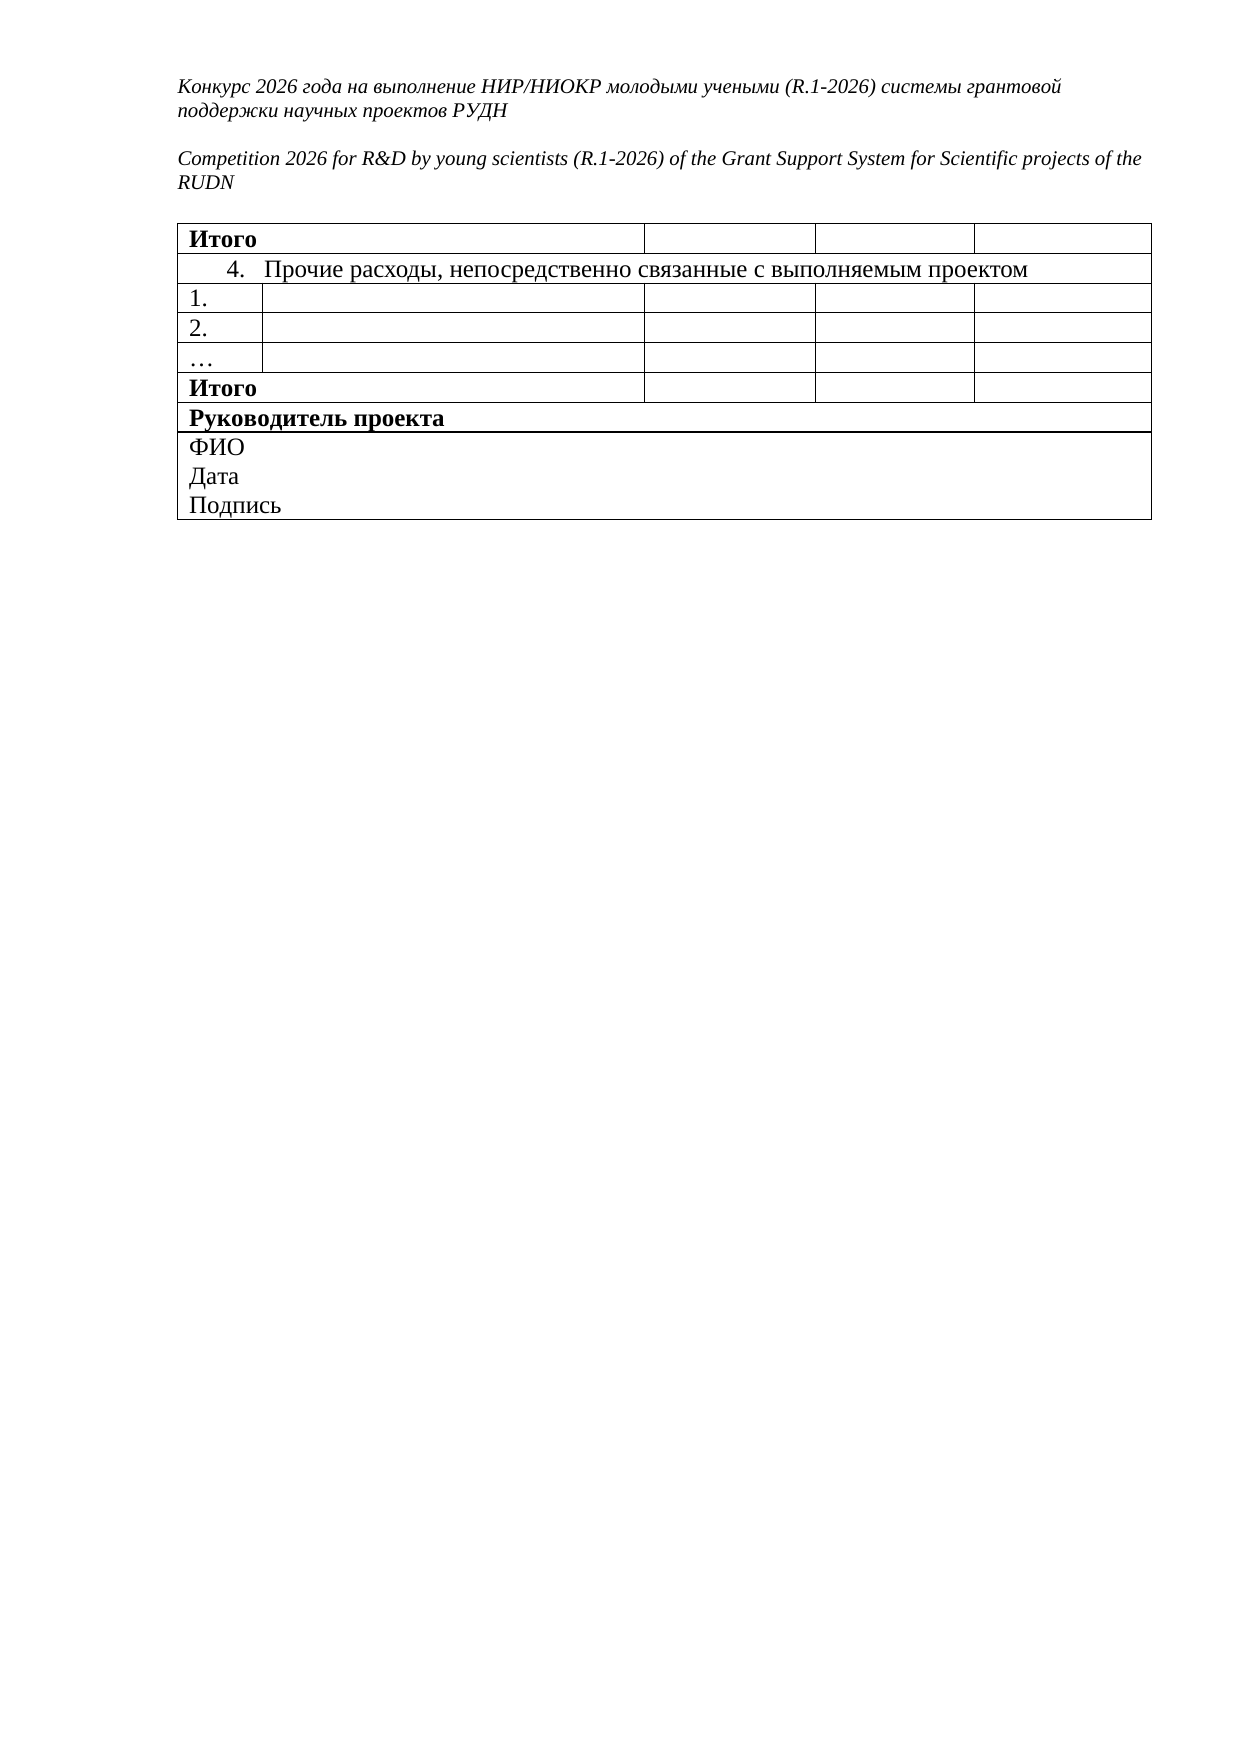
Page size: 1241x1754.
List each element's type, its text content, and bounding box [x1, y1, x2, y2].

table_cell [645, 343, 815, 372]
table_cell [816, 343, 974, 372]
table_cell Прочие расходы, непосредственно связанные с выполняемым проектом [178, 254, 1151, 282]
table_cell [975, 343, 1151, 372]
table_cell Руководитель проекта [178, 403, 1151, 431]
table_cell [975, 224, 1151, 253]
table_cell Итого [178, 373, 644, 402]
table_cell [645, 313, 815, 342]
table_cell [816, 224, 974, 253]
table_cell [645, 224, 815, 253]
table_cell [263, 284, 644, 312]
table_cell Итого [178, 224, 644, 253]
table_cell [975, 313, 1151, 342]
table_cell [816, 284, 974, 312]
table_cell [975, 284, 1151, 312]
table_cell 1. [178, 284, 262, 312]
table_cell [645, 284, 815, 312]
table_cell 2. [178, 313, 262, 342]
table_cell … [178, 343, 262, 372]
table_cell [263, 313, 644, 342]
table_cell [816, 313, 974, 342]
table_cell ФИО Дата Подпись [178, 433, 1151, 519]
table_cell [816, 373, 974, 402]
table_cell [645, 373, 815, 402]
table_cell [975, 373, 1151, 402]
table_cell [263, 343, 644, 372]
